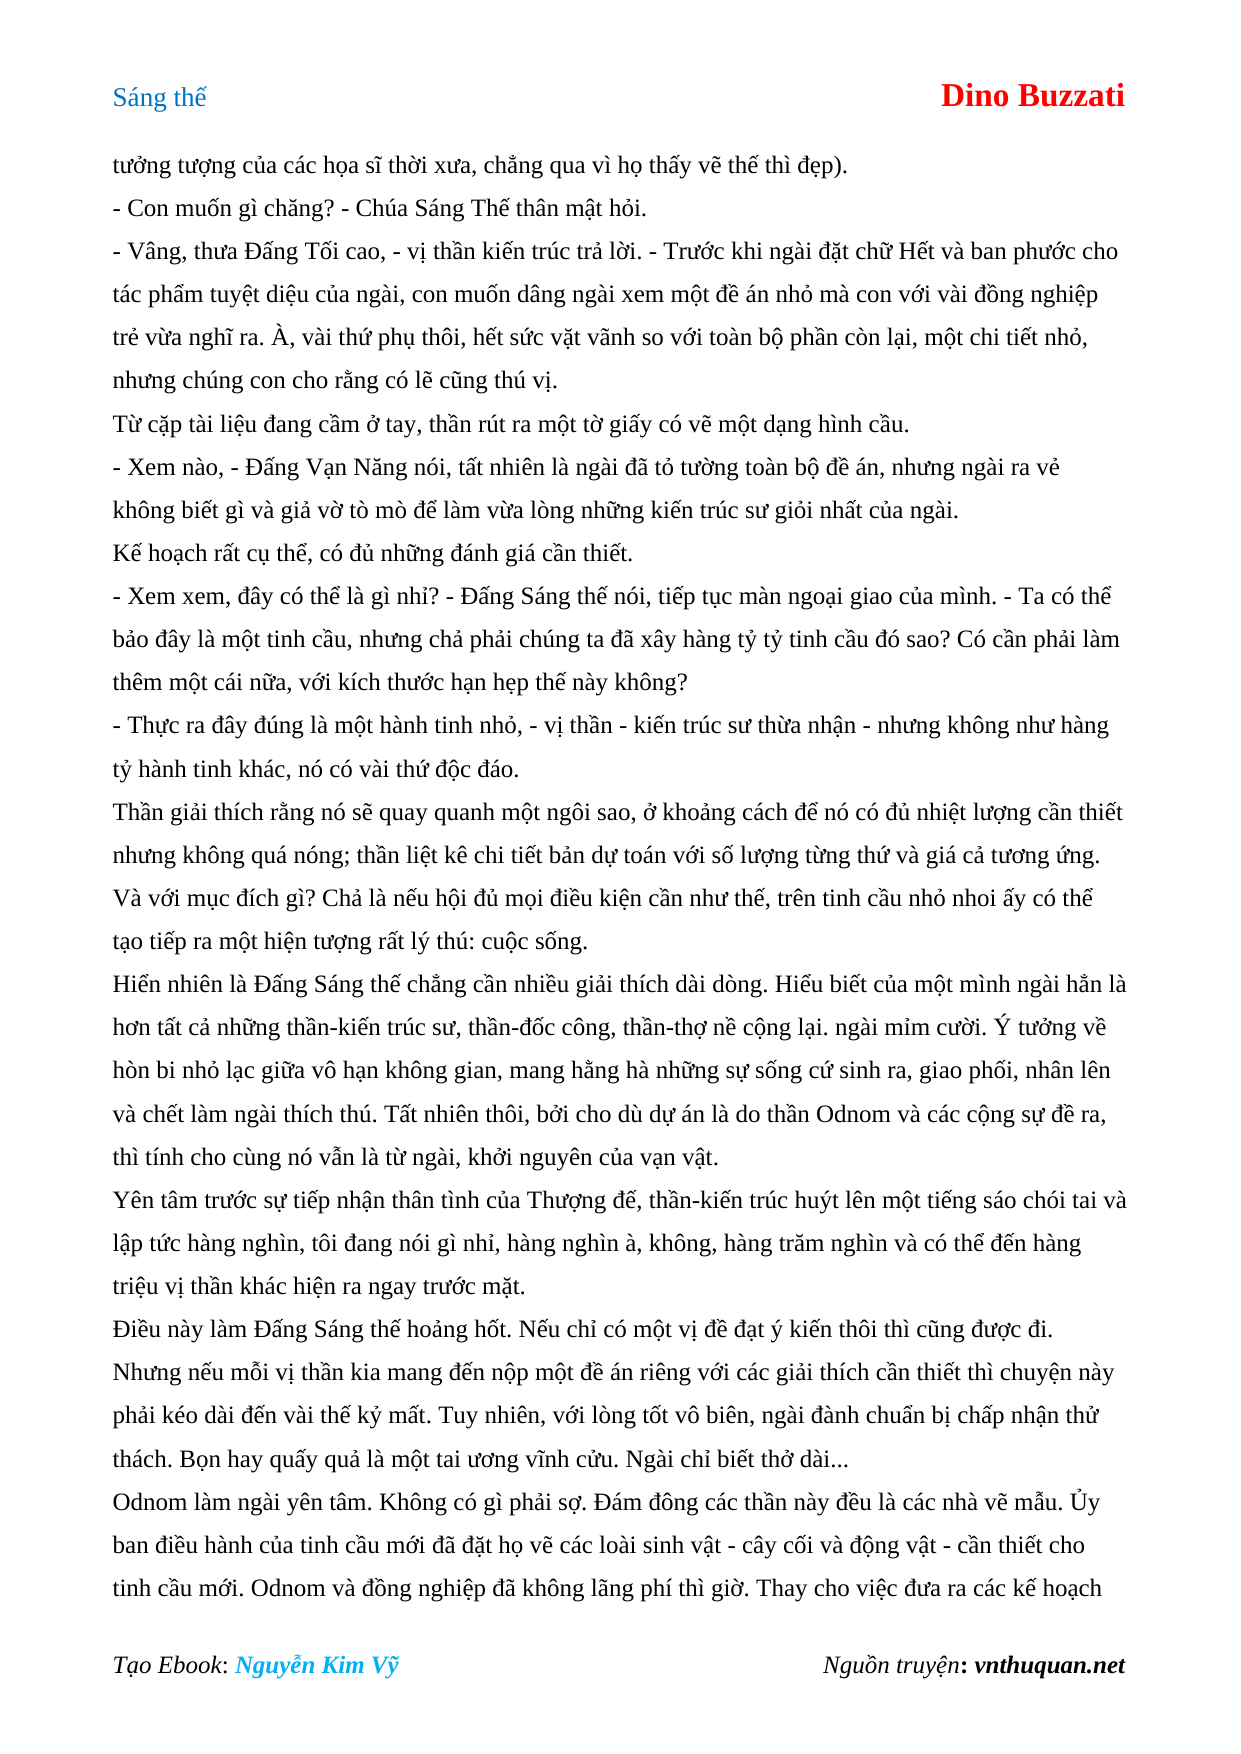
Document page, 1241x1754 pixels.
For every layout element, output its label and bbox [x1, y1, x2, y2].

text [112, 150, 1128, 1602]
